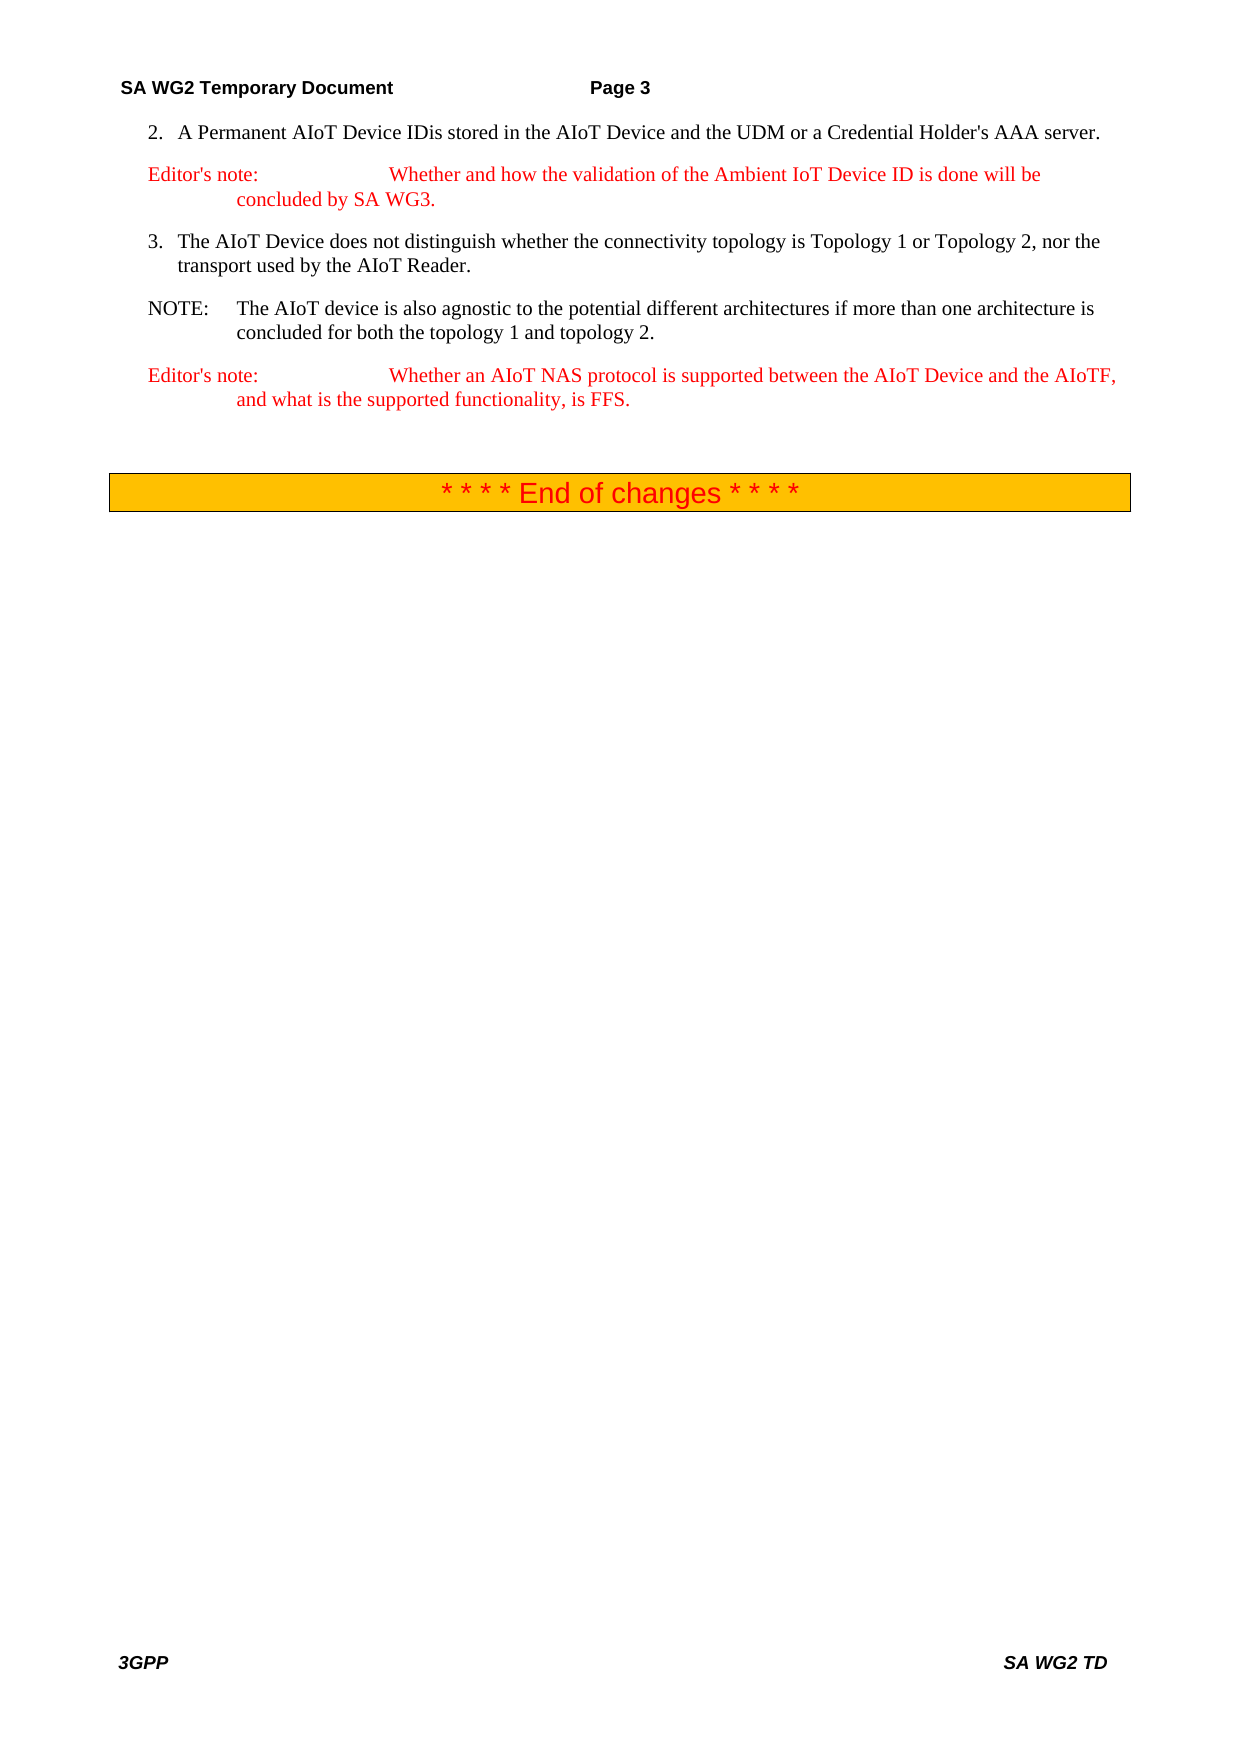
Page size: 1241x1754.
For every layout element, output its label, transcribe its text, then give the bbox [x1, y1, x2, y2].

text 3. The AIoT Device does not distinguish whether the connectivity topology is Topology 1 or Topology 2, nor the transport used by the AIoT Reader. [148, 229, 1122, 277]
text Editor's note: Whether an AIoT NAS protocol is supported between the AIoT Device and the AIoTF, and what is the supported functionality, is FFS. [148, 363, 1122, 411]
text 2. A Permanent AIoT Device IDis stored in the AIoT Device and the UDM or a Credential Holder's AAA server. [148, 119, 1122, 144]
text Editor's note: Whether and how the validation of the Ambient IoT Device ID is done will be concluded by SA WG3. [148, 162, 1122, 211]
text NOTE: The AIoT device is also agnostic to the potential different architectures if more than one architecture is concluded for both the topology 1 and topology 2. [148, 296, 1122, 344]
text * * * * End of changes * * * * [110, 474, 1130, 511]
